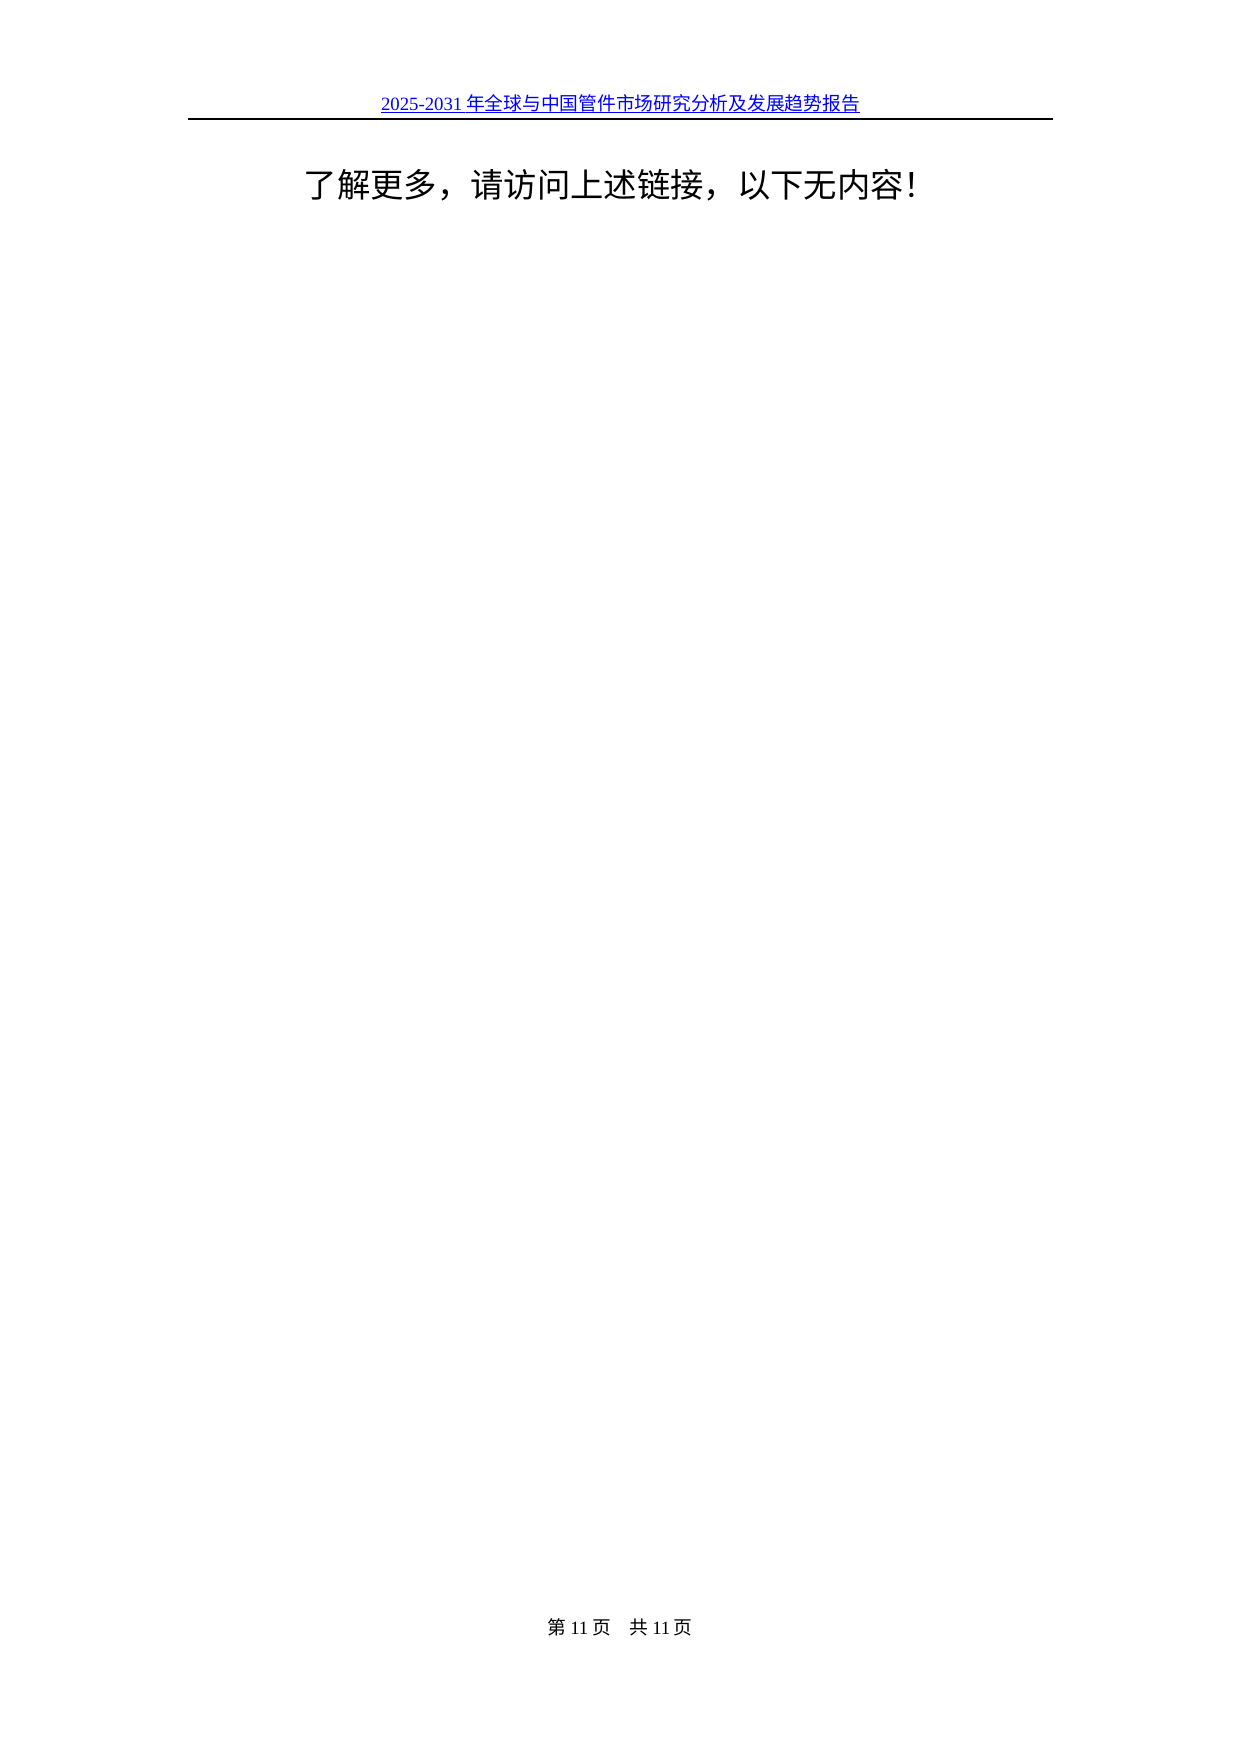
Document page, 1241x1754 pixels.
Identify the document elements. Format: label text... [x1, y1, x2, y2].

title 了解更多，请访问上述链接，以下无内容！ [187, 150, 1053, 215]
